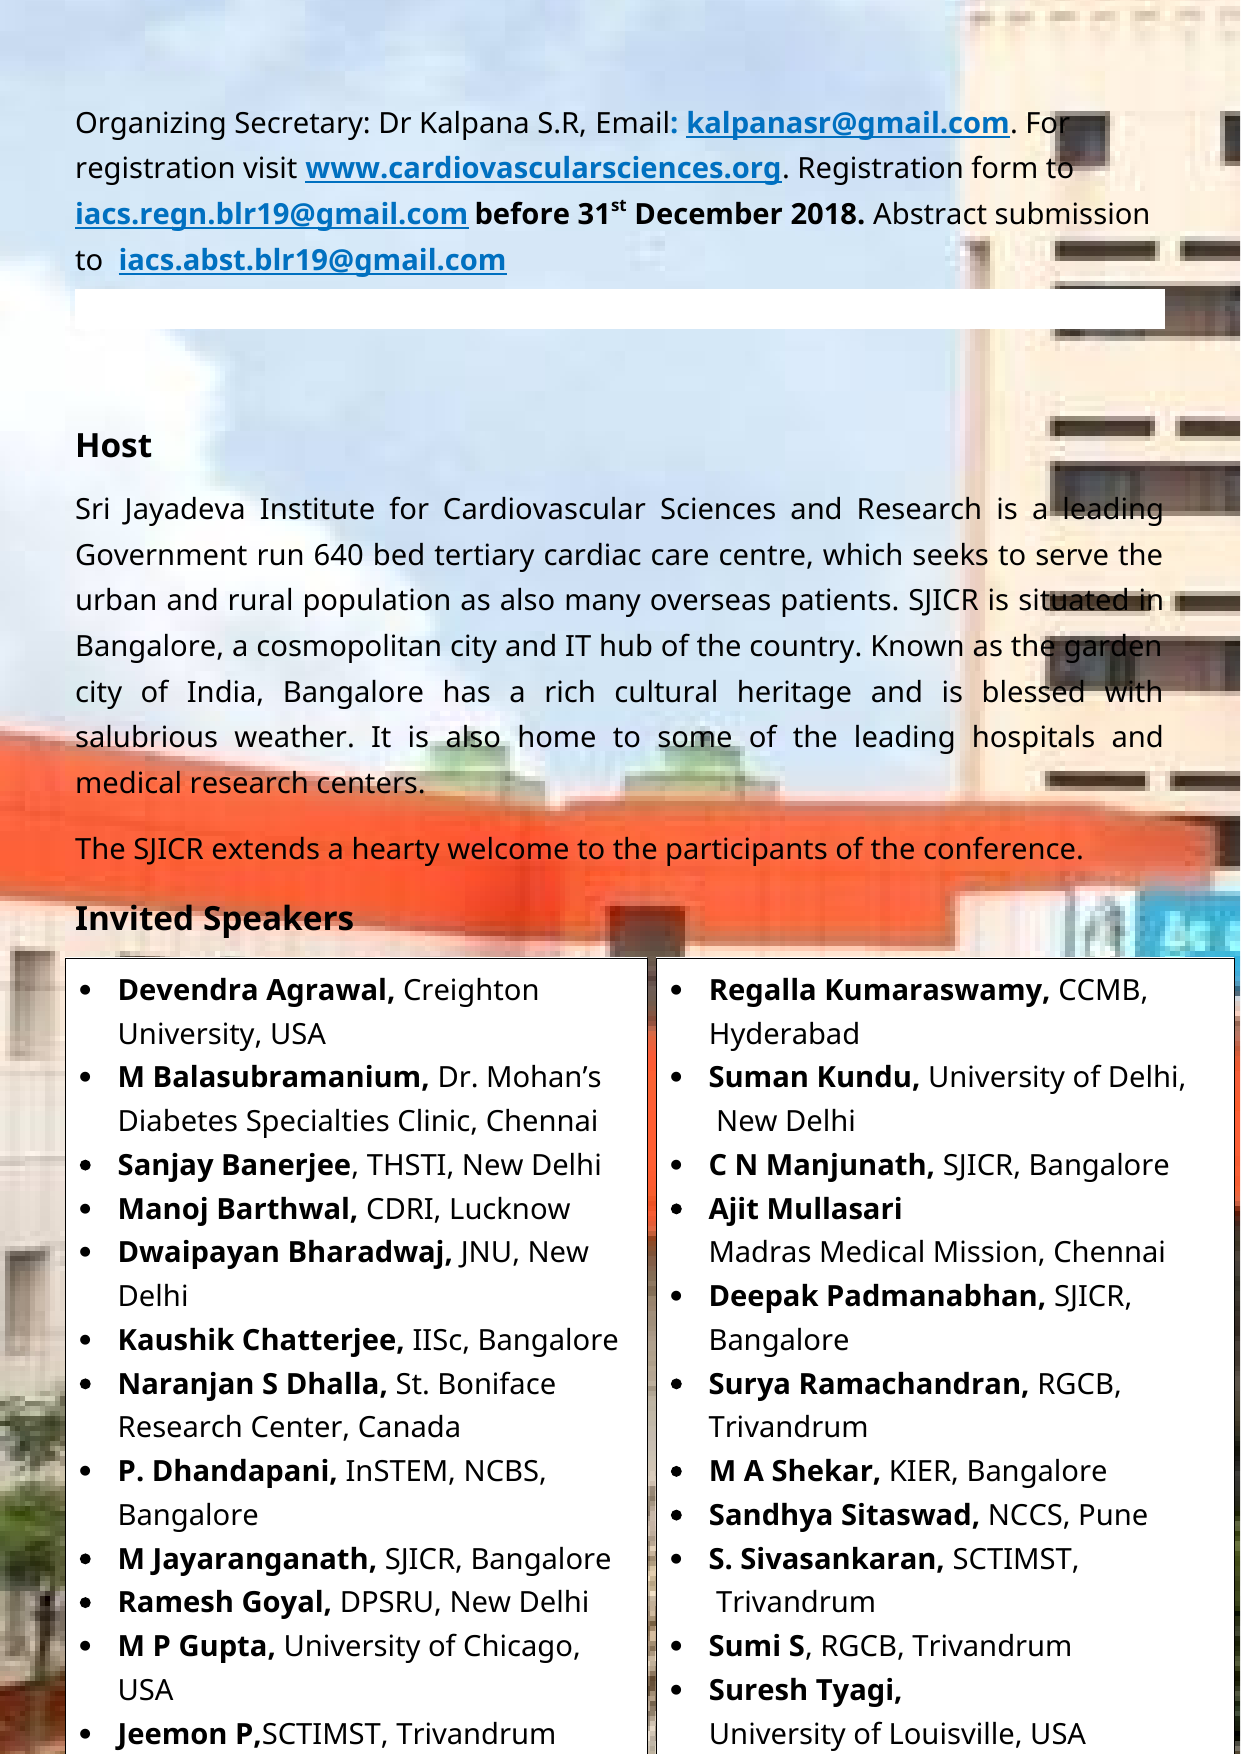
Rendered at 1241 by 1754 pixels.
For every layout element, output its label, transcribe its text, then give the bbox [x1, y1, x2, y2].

text Host [75, 422, 1165, 467]
text Sri Jayadeva Institute for Cardiovascular Sciences and Research is a leading Government run 640 bed tertiary cardiac care centre, which seeks to serve the urban and rural population as also many overseas patients. SJICR is situated in Bangalore, a cosmopolitan city and IT hub of the country. Known as the garden city of India, Bangalore has a rich cultural heritage and is blessed with salubrious weather. It is also home to some of the leading hospitals and medical research centers. [75, 488, 1165, 802]
text Invited Speakers [75, 895, 1165, 940]
picture [0, 0, 1241, 1754]
text The SJICR extends a hearty welcome to the participants of the conference. [75, 828, 1165, 868]
text Organizing Secretary: Dr Kalpana S.R, Email: kalpanasr@gmail.com. For registration visit www.cardiovascularsciences.org. Registration form to iacs.regn.blr19@gmail.com before 31st December 2018. Abstract submission to iacs.abst.blr19@gmail.com [75, 102, 1165, 279]
